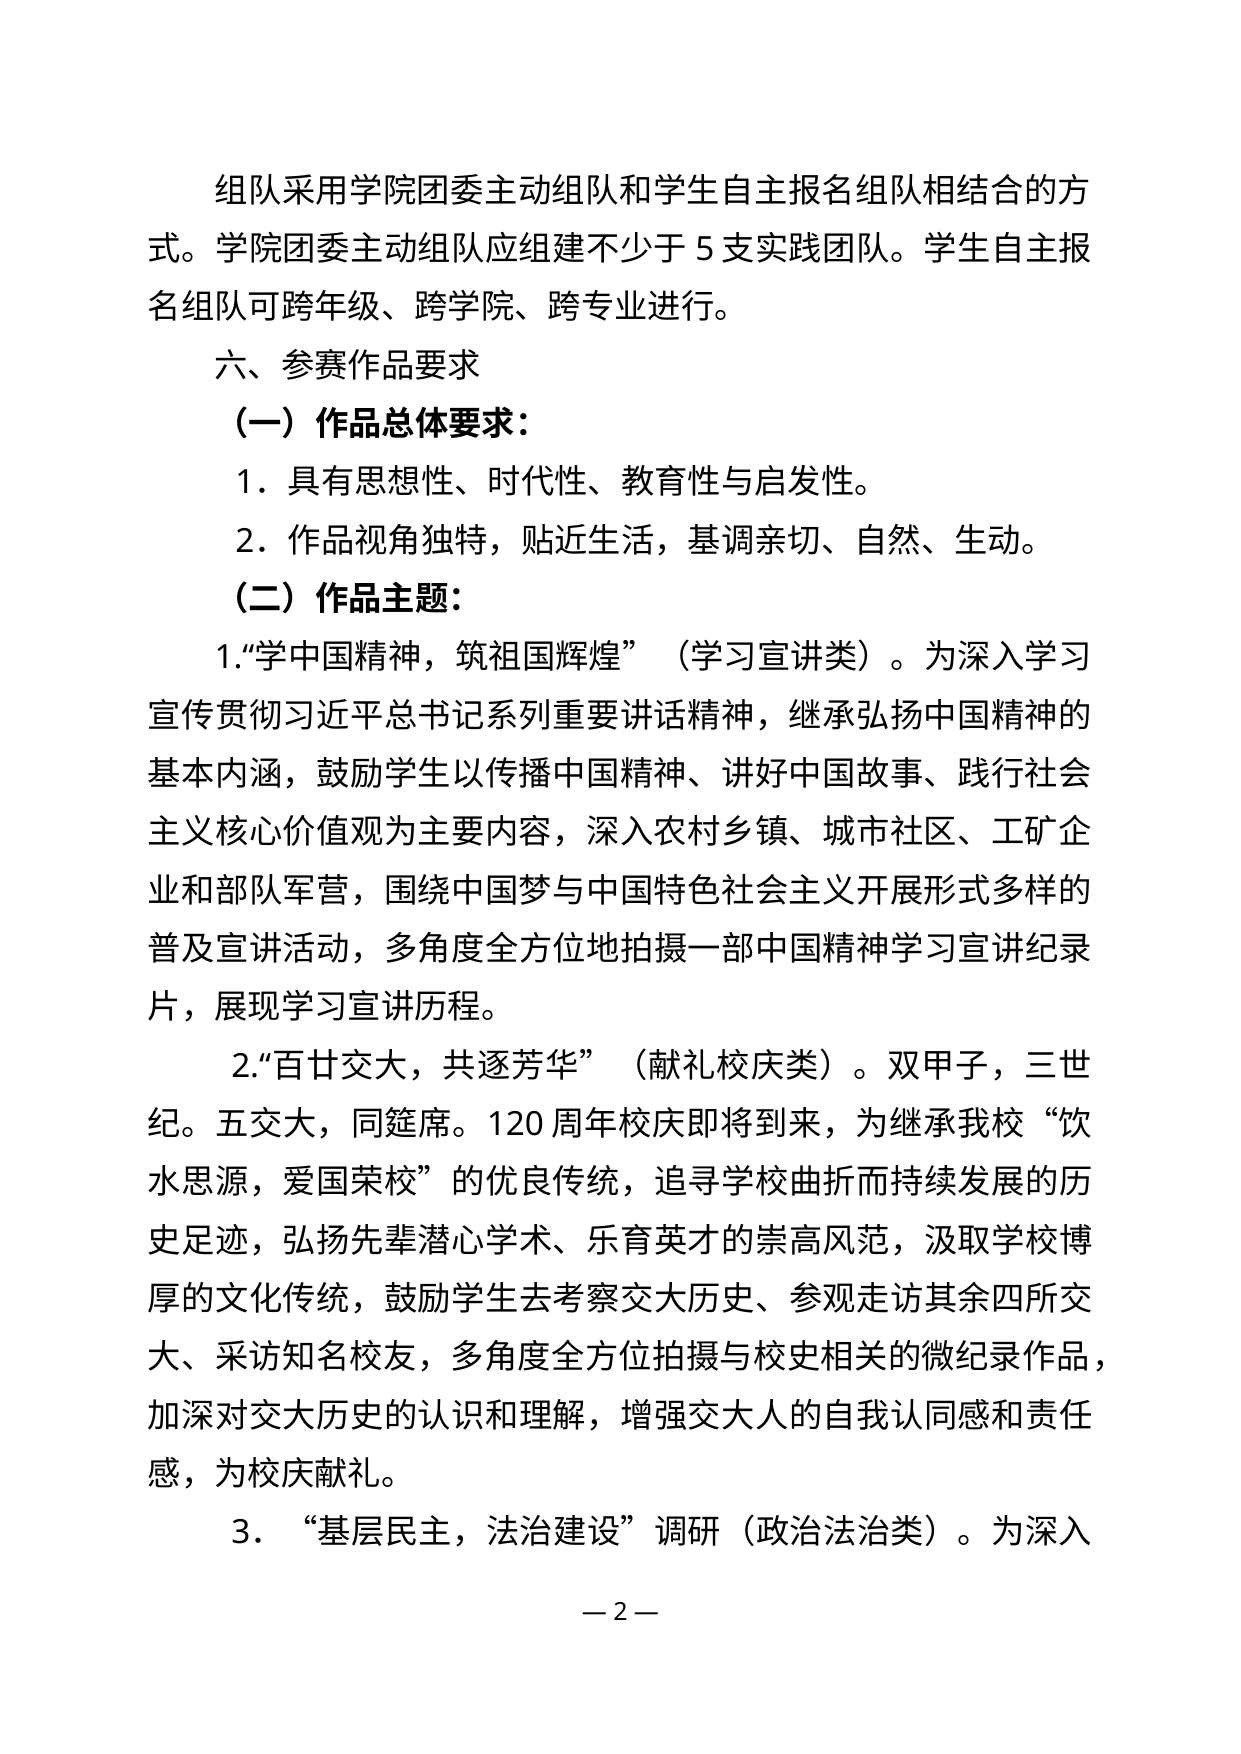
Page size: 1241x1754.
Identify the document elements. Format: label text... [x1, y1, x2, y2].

text 2.“百廿交大，共逐芳华”（献礼校庆类）。双甲子，三世纪。五交大，同筵席。120周年校庆即将到来，为继承我校“饮水思源，爱国荣校”的优良传统，追寻学校曲折而持续发展的历史足迹，弘扬先辈潜心学术、乐育英才的崇高风范，汲取学校博厚的文化传统，鼓励学生去考察交大历史、参观走访其余四所交大、采访知名校友，多角度全方位拍摄与校史相关的微纪录作品，加深对交大历史的认识和理解，增强交大人的自我认同感和责任感，为校庆献礼。 [148, 1031, 1092, 1497]
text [148, 1497, 1092, 1556]
text 1.“学中国精神，筑祖国辉煌”（学习宣讲类）。为深入学习宣传贯彻习近平总书记系列重要讲话精神，继承弘扬中国精神的基本内涵，鼓励学生以传播中国精神、讲好中国故事、践行社会主义核心价值观为主要内容，深入农村乡镇、城市社区、工矿企业和部队军营，围绕中国梦与中国特色社会主义开展形式多样的普及宣讲活动，多角度全方位地拍摄一部中国精神学习宣讲纪录片，展现学习宣讲历程。 [148, 622, 1092, 1031]
text 组队采用学院团委主动组队和学生自主报名组队相结合的方式。学院团委主动组队应组建不少于5支实践团队。学生自主报名组队可跨年级、跨学院、跨专业进行。 [148, 156, 1092, 331]
text 1．具有思想性、时代性、教育性与启发性。 [168, 447, 1092, 506]
text 2．作品视角独特，贴近生活，基调亲切、自然、生动。 [168, 506, 1092, 564]
text （一）作品总体要求： [148, 389, 1092, 447]
text （二）作品主题： [148, 564, 1092, 622]
text 六、参赛作品要求 [148, 331, 1092, 389]
